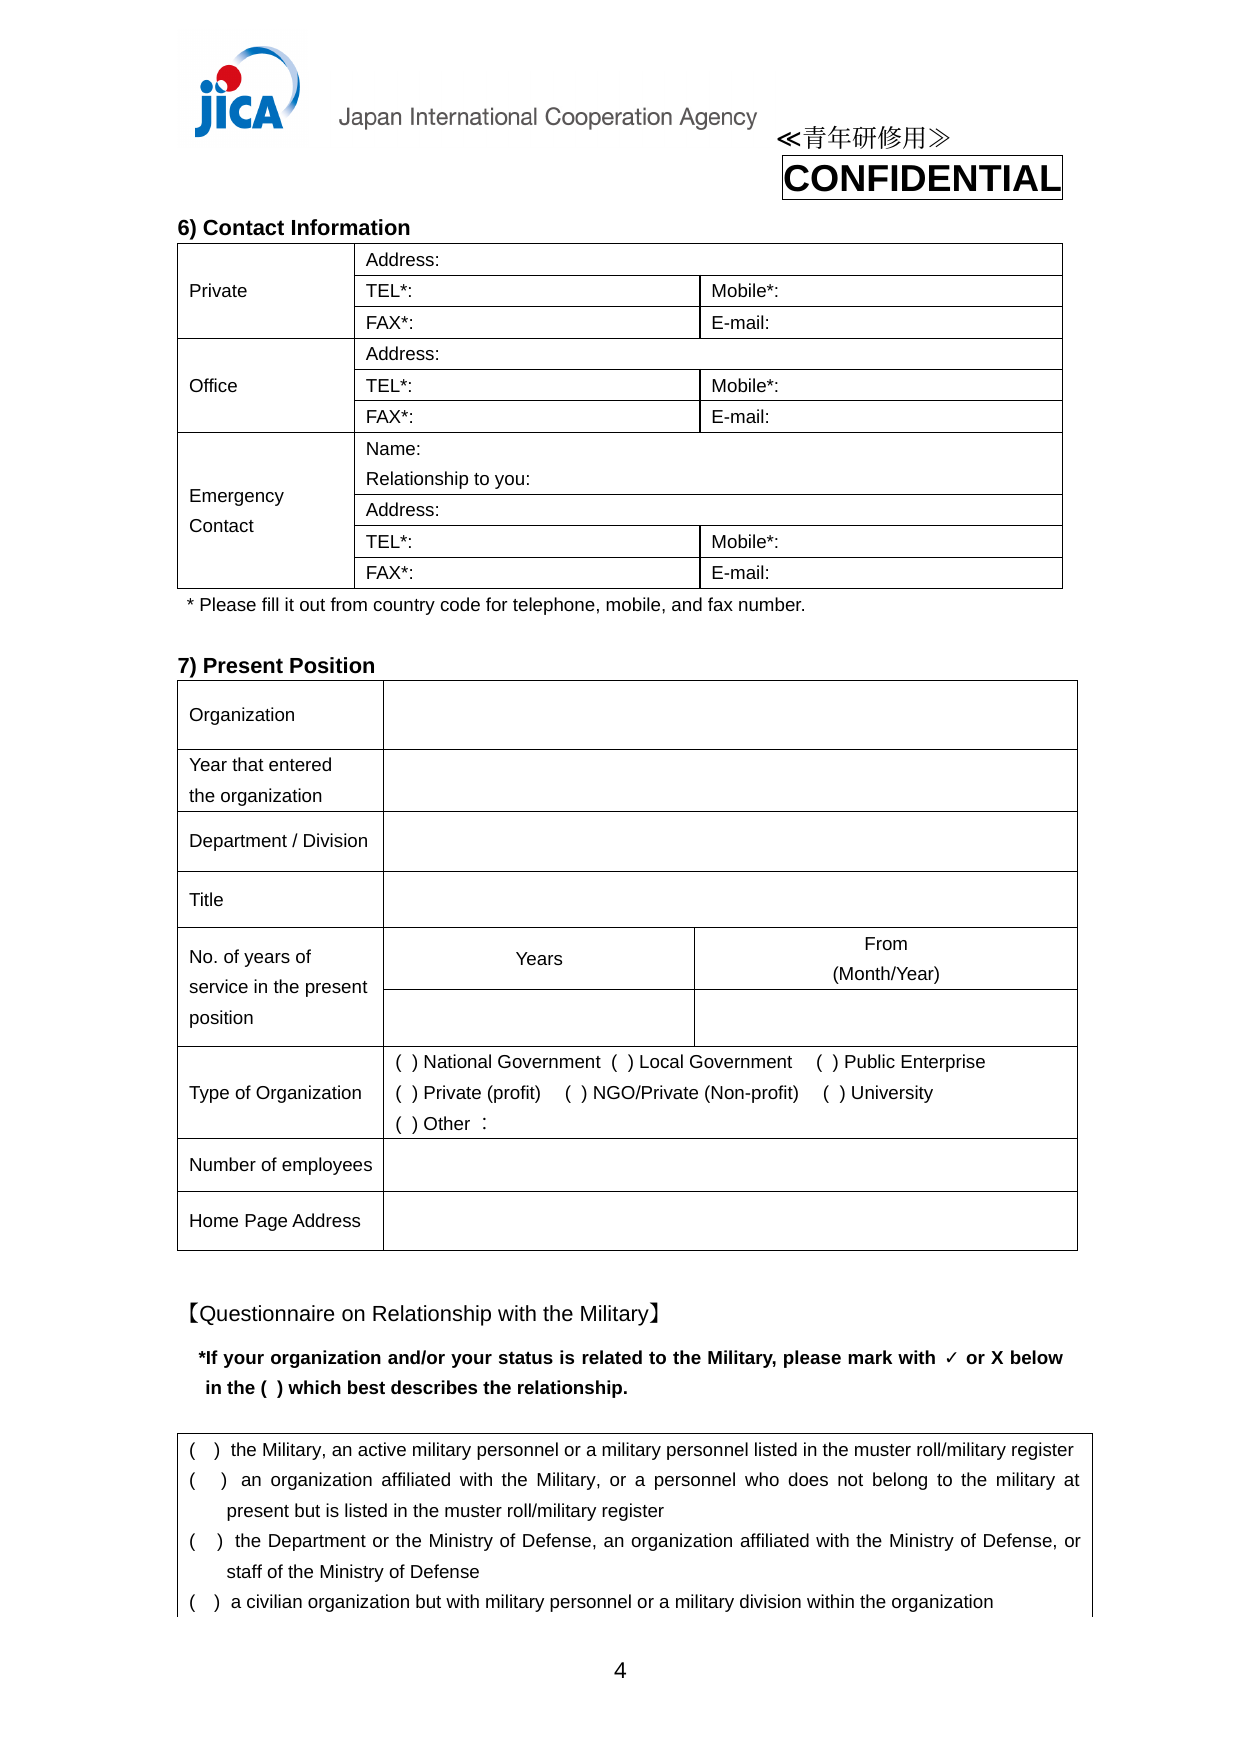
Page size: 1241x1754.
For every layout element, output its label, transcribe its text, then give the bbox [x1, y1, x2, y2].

picture [177, 29, 776, 148]
table_cell FAX*: [355, 401, 699, 432]
table_cell E-mail: [701, 307, 1062, 337]
table_cell E-mail: [701, 401, 1062, 432]
table_cell Home Page Address [178, 1192, 383, 1250]
table_cell [384, 1192, 1077, 1250]
table_cell Office [178, 339, 354, 432]
table_cell From (Month/Year) [695, 928, 1077, 989]
table_cell [384, 750, 1077, 811]
table_cell Mobile*: [701, 276, 1062, 306]
table_cell Years [384, 928, 694, 989]
table_header Organization [178, 681, 383, 749]
text *If your organization and/or your status is related to the Military, please mark with ✓ or X below in the ( ) which best describes the relationship. [192, 1342, 1063, 1403]
text 6) Contact Information [177, 213, 1063, 243]
table_cell [384, 1139, 1077, 1191]
text 【Questionnaire on Relationship with the Military】 [177, 1281, 1063, 1342]
table_cell Address: [355, 495, 1062, 525]
table_cell Mobile*: [701, 370, 1062, 400]
table_cell TEL*: [355, 276, 699, 306]
table_cell FAX*: [355, 307, 699, 337]
table_header Private [178, 244, 354, 337]
table_cell Number of employees [178, 1139, 383, 1191]
table_cell Title [178, 872, 383, 927]
table_cell Type of Organization [178, 1047, 383, 1138]
text 7) Present Position [177, 650, 1063, 680]
table_cell TEL*: [355, 370, 699, 400]
table_header Address: [355, 244, 1062, 274]
table_cell Year that entered the organization [178, 750, 383, 811]
table_cell ( ) a civilian organization but with military personnel or a military division within the organization [178, 1586, 1092, 1617]
table_cell ( ) an organization affiliated with the Military, or a personnel who does not belong to the military at present but is listed in the muster roll/military register [178, 1465, 1092, 1526]
table_cell Address: [355, 339, 1062, 369]
table_cell [384, 812, 1077, 871]
table_cell Name: Relationship to you: [355, 433, 1062, 494]
table_cell TEL*: [355, 526, 699, 557]
table_cell [384, 990, 694, 1046]
table_cell FAX*: [355, 558, 699, 588]
table_cell Department / Division [178, 812, 383, 871]
table_cell ( ) National Government ( ) Local Government ( ) Public Enterprise ( ) Private (profit) ( ) NGO/Private (Non-profit) ( ) University ( ) Other ： [384, 1047, 1077, 1138]
table_cell [695, 990, 1077, 1046]
text * Please fill it out from country code for telephone, mobile, and fax number. [187, 589, 1063, 619]
table_cell [384, 872, 1077, 927]
table_header ( ) the Military, an active military personnel or a military personnel listed in the muster roll/military register [178, 1434, 1092, 1465]
table_header [384, 681, 1077, 749]
table_cell Mobile*: [701, 526, 1062, 557]
table_cell ( ) the Department or the Ministry of Defense, an organization affiliated with the Ministry of Defense, or staff of the Ministry of Defense [178, 1526, 1092, 1586]
table_cell No. of years of service in the present position [178, 928, 383, 1046]
table_cell Emergency Contact [178, 433, 354, 588]
table_cell E-mail: [701, 558, 1062, 588]
